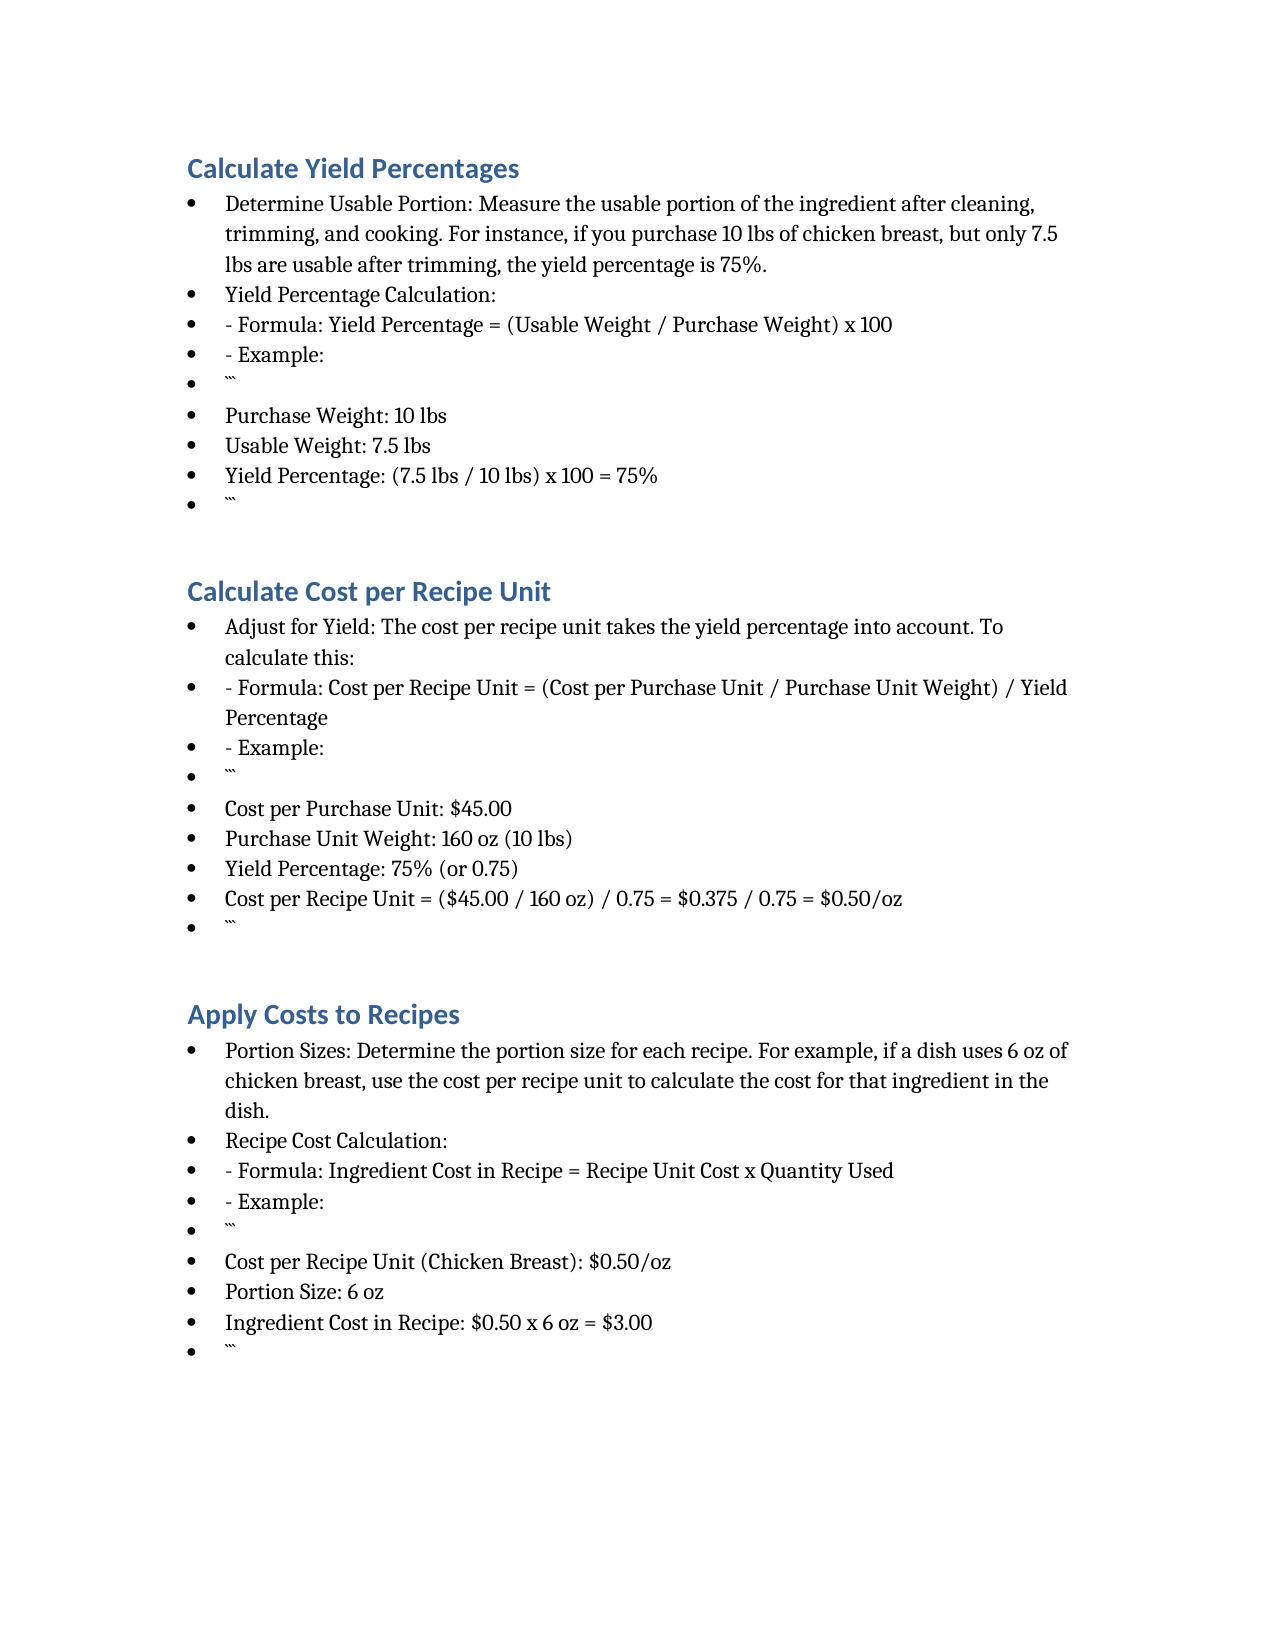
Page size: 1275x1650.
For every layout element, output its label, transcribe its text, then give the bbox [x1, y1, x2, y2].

list - Formula: Cost per Recipe Unit = (Cost per Purchase Unit / Purchase Unit Weight) / Yield Percentage [187, 674, 1087, 731]
list Recipe Cost Calculation: [187, 1128, 1087, 1154]
list Adjust for Yield: The cost per recipe unit takes the yield percentage into account. To calculate this: [187, 614, 1087, 671]
list Yield Percentage Calculation: [187, 282, 1087, 308]
list Cost per Recipe Unit = ($45.00 / 160 oz) / 0.75 = $0.375 / 0.75 = $0.50/oz [187, 886, 1087, 912]
list Purchase Weight: 10 lbs [187, 402, 1087, 429]
list Ingredient Cost in Recipe: $0.50 x 6 oz = $3.00 [187, 1309, 1087, 1336]
list ``` [187, 1339, 1087, 1366]
list Yield Percentage: (7.5 lbs / 10 lbs) x 100 = 75% [187, 463, 1087, 489]
list Determine Usable Portion: Measure the usable portion of the ingredient after cleaning, trimming, and cooking. For instance, if you purchase 10 lbs of chicken breast, but only 7.5 lbs are usable after trimming, the yield percentage is 75%. [187, 191, 1087, 278]
list - Example: [187, 342, 1087, 368]
list Portion Sizes: Determine the portion size for each recipe. For example, if a dish uses 6 oz of chicken breast, use the cost per recipe unit to calculate the cost for that ingredient in the dish. [187, 1037, 1087, 1124]
list ``` [187, 916, 1087, 943]
list ``` [187, 372, 1087, 398]
subtitle Calculate Yield Percentages [187, 150, 1087, 186]
list - Formula: Yield Percentage = (Usable Weight / Purchase Weight) x 100 [187, 312, 1087, 338]
list Usable Weight: 7.5 lbs [187, 433, 1087, 459]
list Cost per Purchase Unit: $45.00 [187, 795, 1087, 822]
list ``` [187, 493, 1087, 519]
list - Example: [187, 1188, 1087, 1215]
list Cost per Recipe Unit (Chicken Breast): $0.50/oz [187, 1249, 1087, 1275]
list ``` [187, 765, 1087, 792]
subtitle Apply Costs to Recipes [187, 996, 1087, 1032]
subtitle Calculate Cost per Recipe Unit [187, 573, 1087, 609]
list - Formula: Ingredient Cost in Recipe = Recipe Unit Cost x Quantity Used [187, 1158, 1087, 1184]
list Yield Percentage: 75% (or 0.75) [187, 856, 1087, 882]
list Portion Size: 6 oz [187, 1279, 1087, 1305]
list - Example: [187, 735, 1087, 761]
list ``` [187, 1219, 1087, 1245]
list Purchase Unit Weight: 160 oz (10 lbs) [187, 826, 1087, 852]
